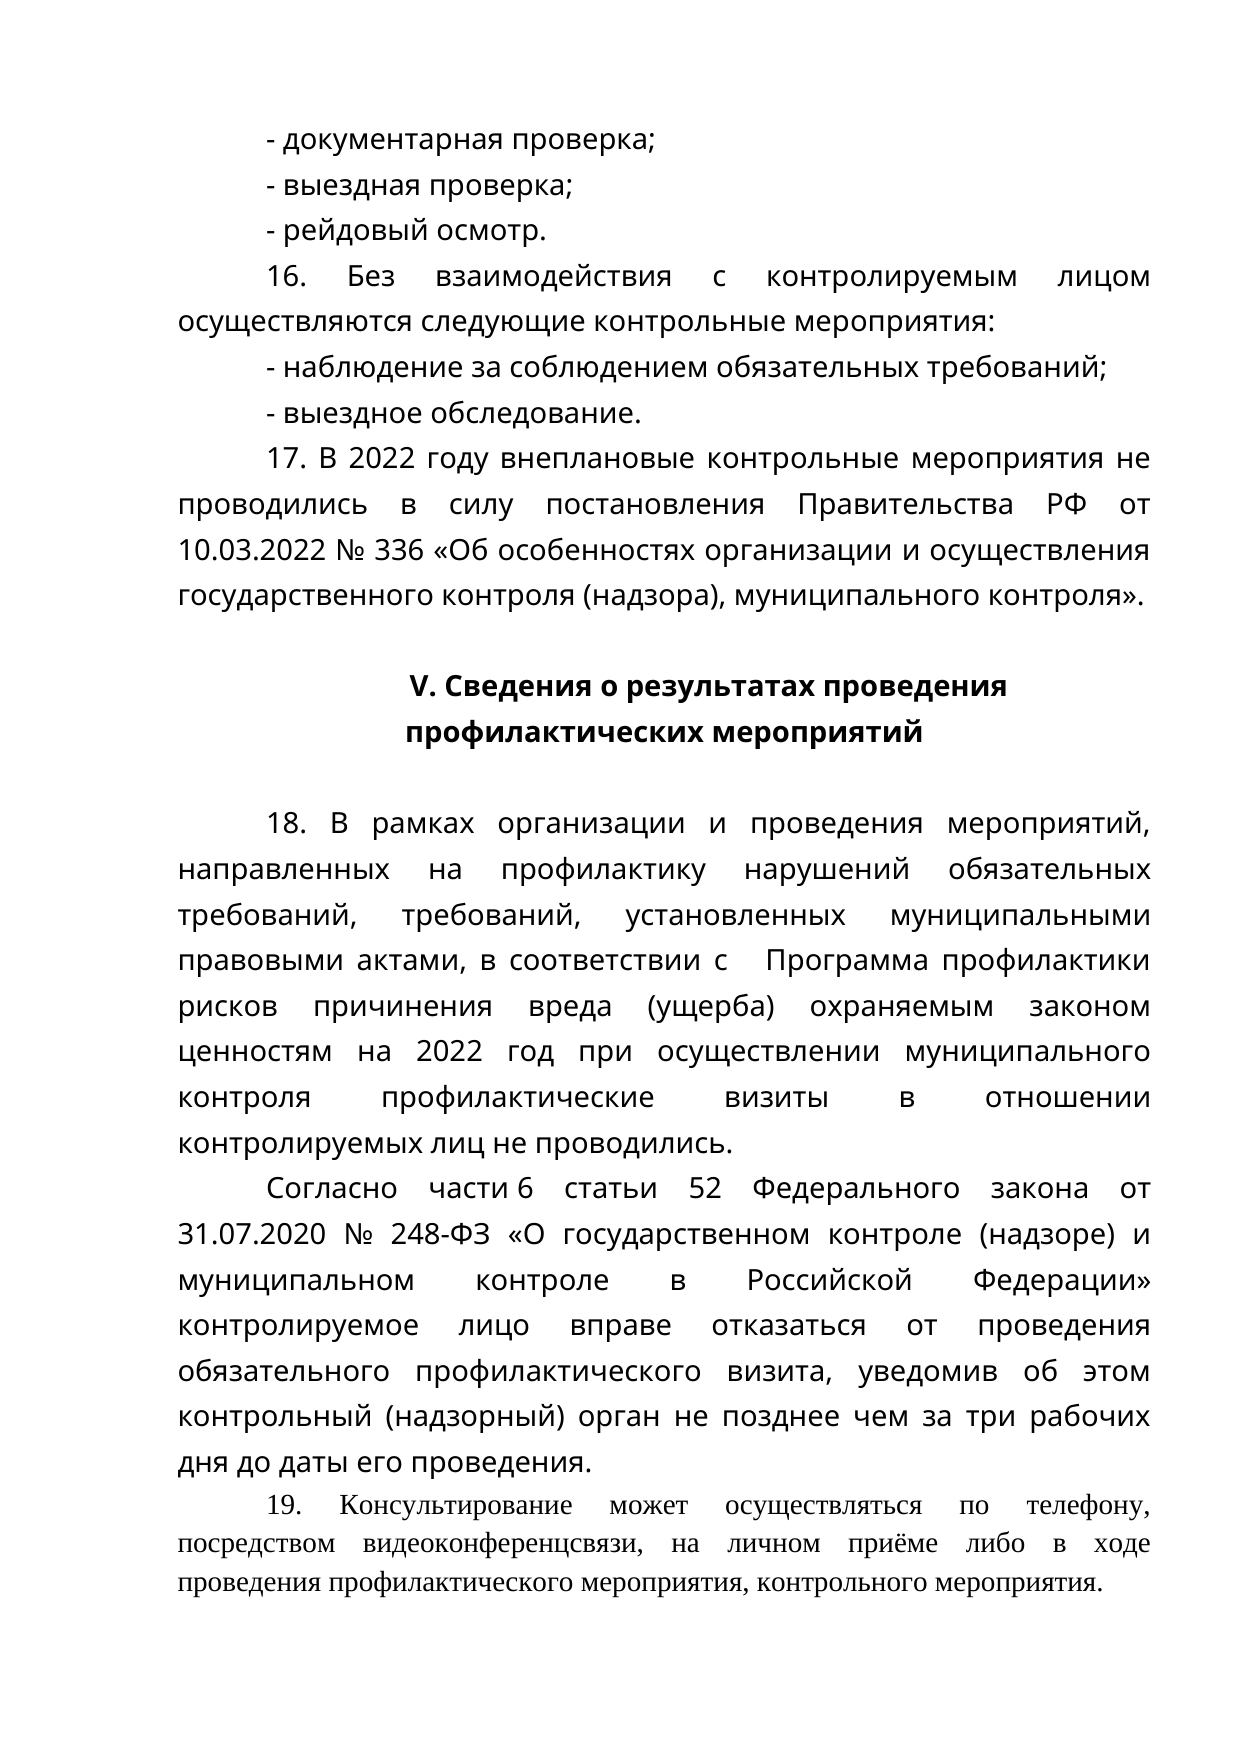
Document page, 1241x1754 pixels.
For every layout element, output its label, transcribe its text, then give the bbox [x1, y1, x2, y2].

text 16. Без взаимодействия с контролируемым лицом осуществляются следующие контрольные мероприятия: [177, 255, 1152, 340]
text 18. В рамках организации и проведения мероприятий, направленных на профилактику нарушений обязательных требований, требований, установленных муниципальными правовыми актами, в соответствии с Программа профилактики рисков причинения вреда (ущерба) охраняемым законом ценностям на 2022 год при осуществлении муниципального контроля профилактические визиты в отношении контролируемых лиц не проводились. [177, 802, 1152, 1162]
text Согласно части 6 статьи 52 Федерального закона от 31.07.2020 № 248-ФЗ «О государственном контроле (надзоре) и муниципальном контроле в Российской Федерации» контролируемое лицо вправе отказаться от проведения обязательного профилактического визита, уведомив об этом контрольный (надзорный) орган не позднее чем за три рабочих дня до даты его проведения. [177, 1167, 1152, 1481]
text - выездное обследование. [177, 392, 1152, 432]
text 17. В 2022 году внеплановые контрольные мероприятия не проводились в силу постановления Правительства РФ от 10.03.2022 № 336 «Об особенностях организации и осуществления государственного контроля (надзора), муниципального контроля». [177, 437, 1152, 614]
text - рейдовый осмотр. [177, 209, 1152, 249]
text - наблюдение за соблюдением обязательных требований; [177, 346, 1152, 386]
text V. Сведения о результатах проведения профилактических мероприятий [177, 666, 1152, 751]
text 19. Консультирование может осуществляться по телефону, посредством видеоконференцсвязи, на личном приёме либо в ходе проведения профилактического мероприятия, контрольного мероприятия. [177, 1487, 1152, 1597]
text - документарная проверка; [177, 118, 1152, 158]
text - выездная проверка; [177, 164, 1152, 203]
